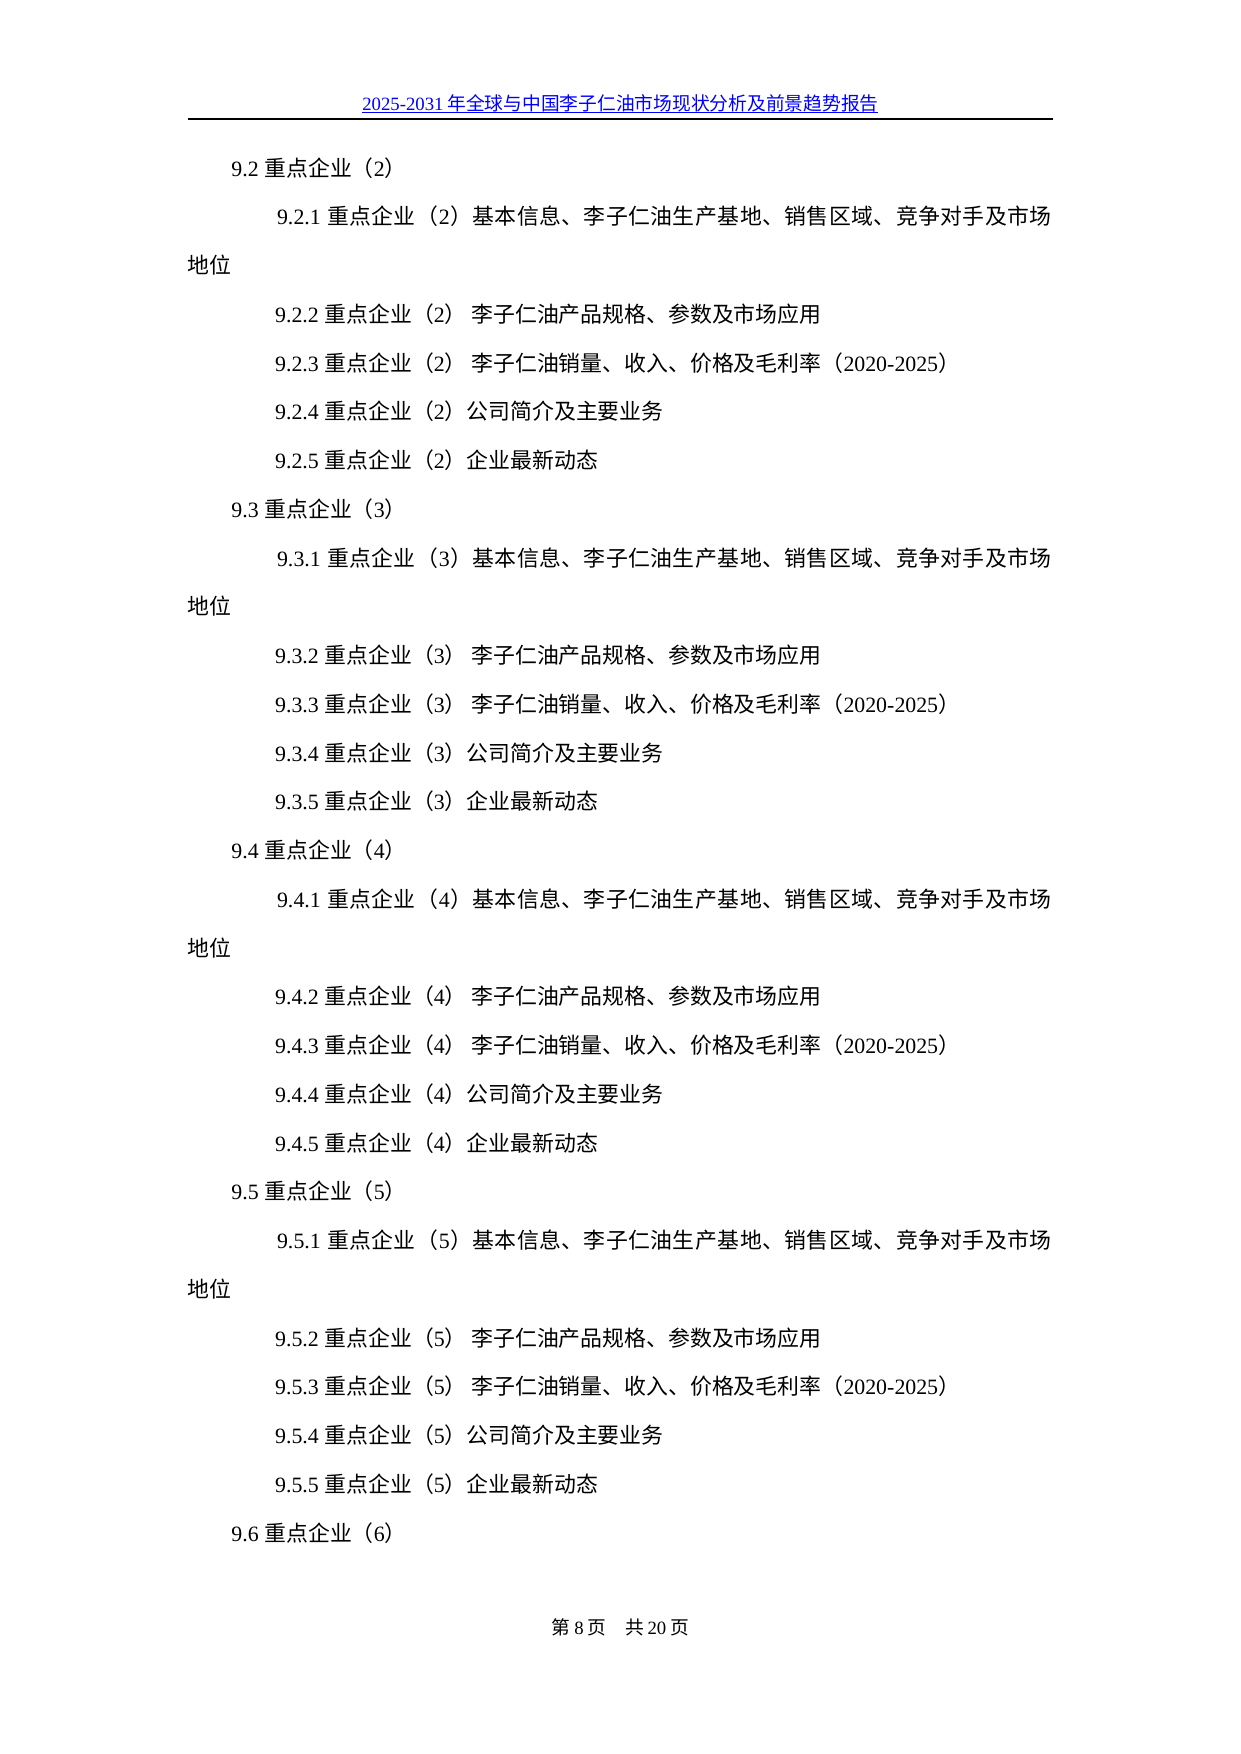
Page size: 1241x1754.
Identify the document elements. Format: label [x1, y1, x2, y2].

text [187, 150, 1053, 1548]
